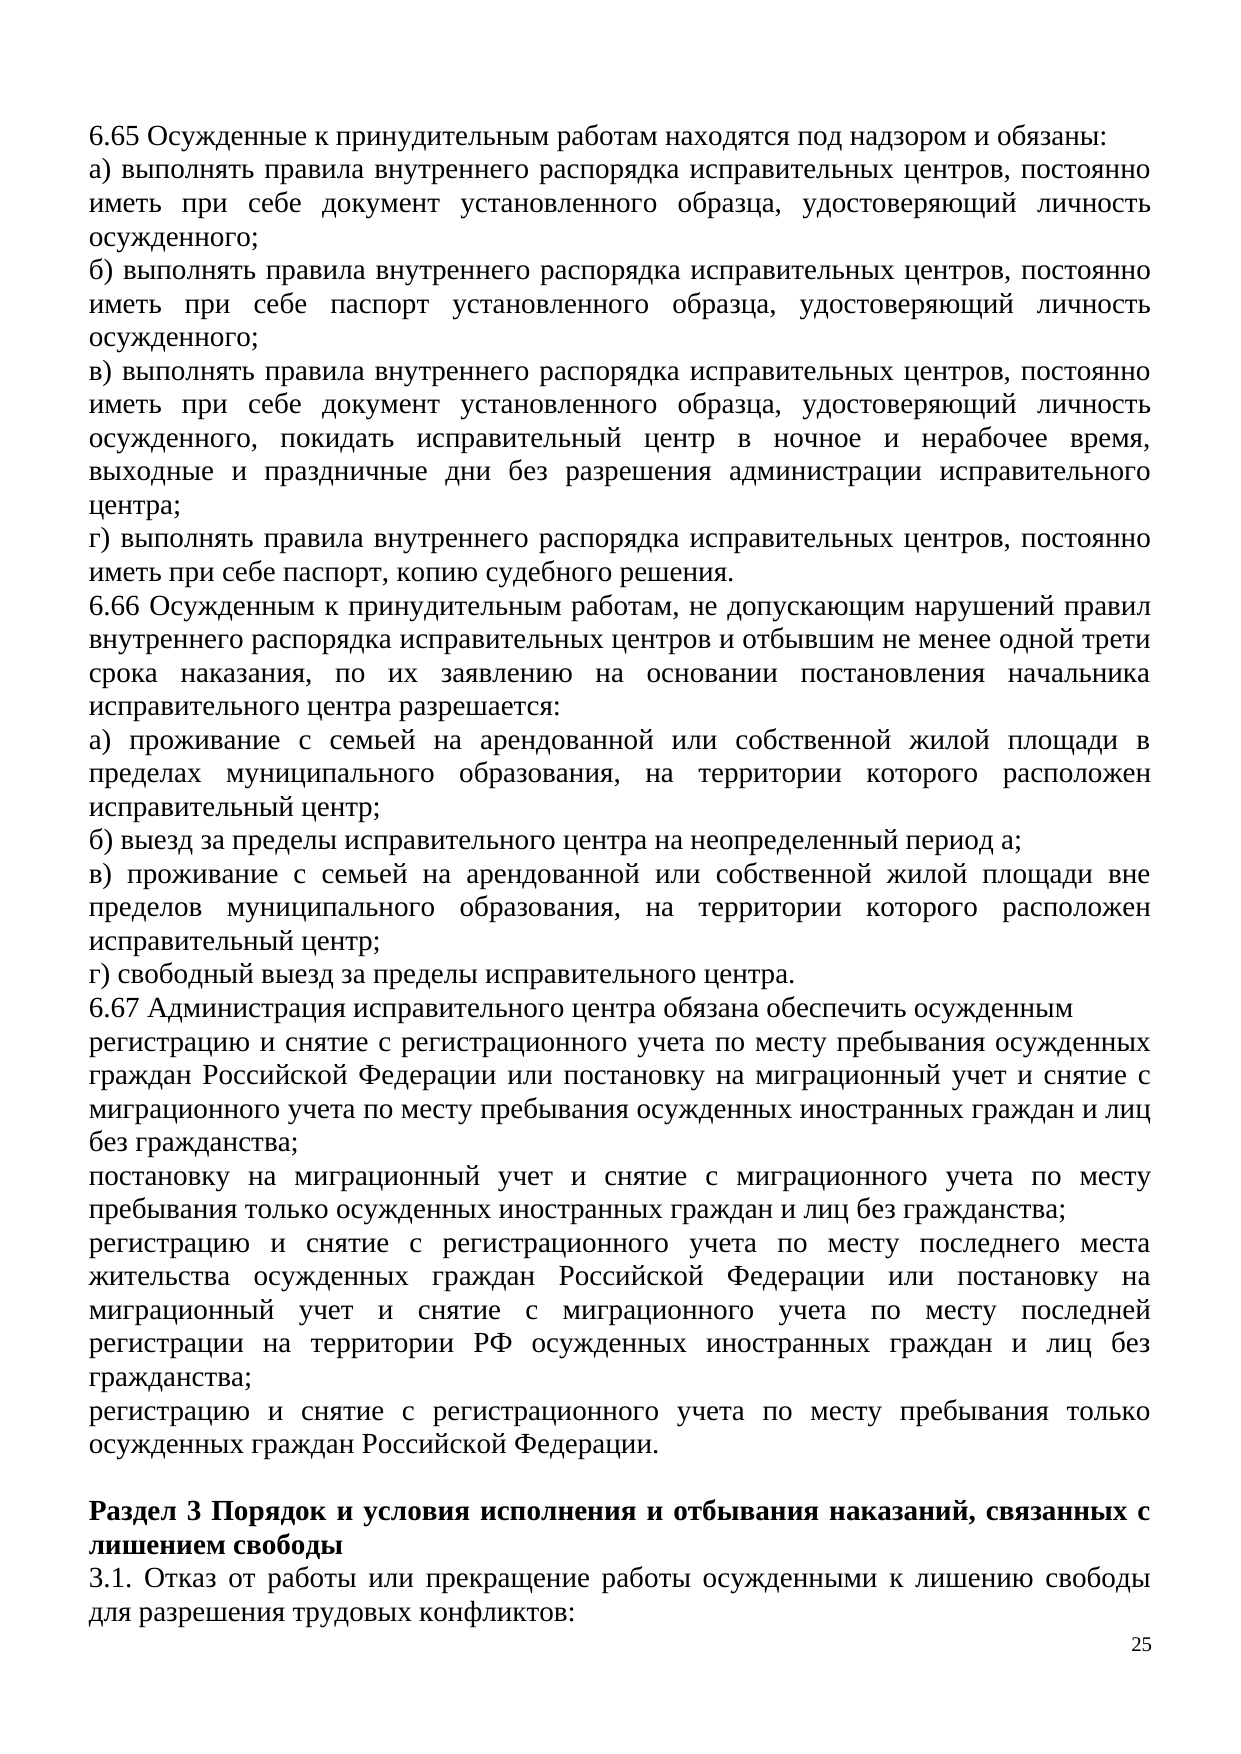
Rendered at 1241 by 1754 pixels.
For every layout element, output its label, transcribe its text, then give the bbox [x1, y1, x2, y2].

text 3.1. Отказ от работы или прекращение работы осужденными к лишению свободы для разрешения трудовых конфликтов: [88, 1560, 1152, 1627]
text постановку на миграционный учет и снятие с миграционного учета по месту пребывания только осужденных иностранных граждан и лиц без гражданства; [88, 1158, 1152, 1225]
text в) проживание с семьей на арендованной или собственной жилой площади вне пределов муниципального образования, на территории которого расположен исправительный центр; [88, 856, 1152, 957]
text регистрацию и снятие с регистрационного учета по месту пребывания осужденных граждан Российской Федерации или постановку на миграционный учет и снятие с миграционного учета по месту пребывания осужденных иностранных граждан и лиц без гражданства; [88, 1024, 1152, 1158]
text а) проживание с семьей на арендованной или собственной жилой площади в пределах муниципального образования, на территории которого расположен исправительный центр; [88, 722, 1152, 822]
text г) свободный выезд за пределы исправительного центра. [88, 957, 1152, 990]
text регистрацию и снятие с регистрационного учета по месту последнего места жительства осужденных граждан Российской Федерации или постановку на миграционный учет и снятие с миграционного учета по месту последней регистрации на территории РФ осужденных иностранных граждан и лиц без гражданства; [88, 1225, 1152, 1393]
text б) выполнять правила внутреннего распорядка исправительных центров, постоянно иметь при себе паспорт установленного образца, удостоверяющий личность осужденного; [88, 252, 1152, 353]
text 6.66 Осужденным к принудительным работам, не допускающим нарушений правил внутреннего распорядка исправительных центров и отбывшим не менее одной трети срока наказания, по их заявлению на основании постановления начальника исправительного центра разрешается: [88, 588, 1152, 722]
text Раздел 3 Порядок и условия исполнения и отбывания наказаний, связанных с лишением свободы [88, 1493, 1152, 1560]
text в) выполнять правила внутреннего распорядка исправительных центров, постоянно иметь при себе документ установленного образца, удостоверяющий личность осужденного, покидать исправительный центр в ночное и нерабочее время, выходные и праздничные дни без разрешения администрации исправительного центра; [88, 353, 1152, 521]
text 6.67 Администрация исправительного центра обязана обеспечить осужденным [88, 990, 1152, 1024]
text регистрацию и снятие с регистрационного учета по месту пребывания только осужденных граждан Российской Федерации. [88, 1393, 1152, 1460]
text а) выполнять правила внутреннего распорядка исправительных центров, постоянно иметь при себе документ установленного образца, удостоверяющий личность осужденного; [88, 152, 1152, 252]
text г) выполнять правила внутреннего распорядка исправительных центров, постоянно иметь при себе паспорт, копию судебного решения. [88, 521, 1152, 588]
text 6.65 Осужденные к принудительным работам находятся под надзором и обязаны: [88, 118, 1152, 152]
text б) выезд за пределы исправительного центра на неопределенный период а; [88, 822, 1152, 856]
